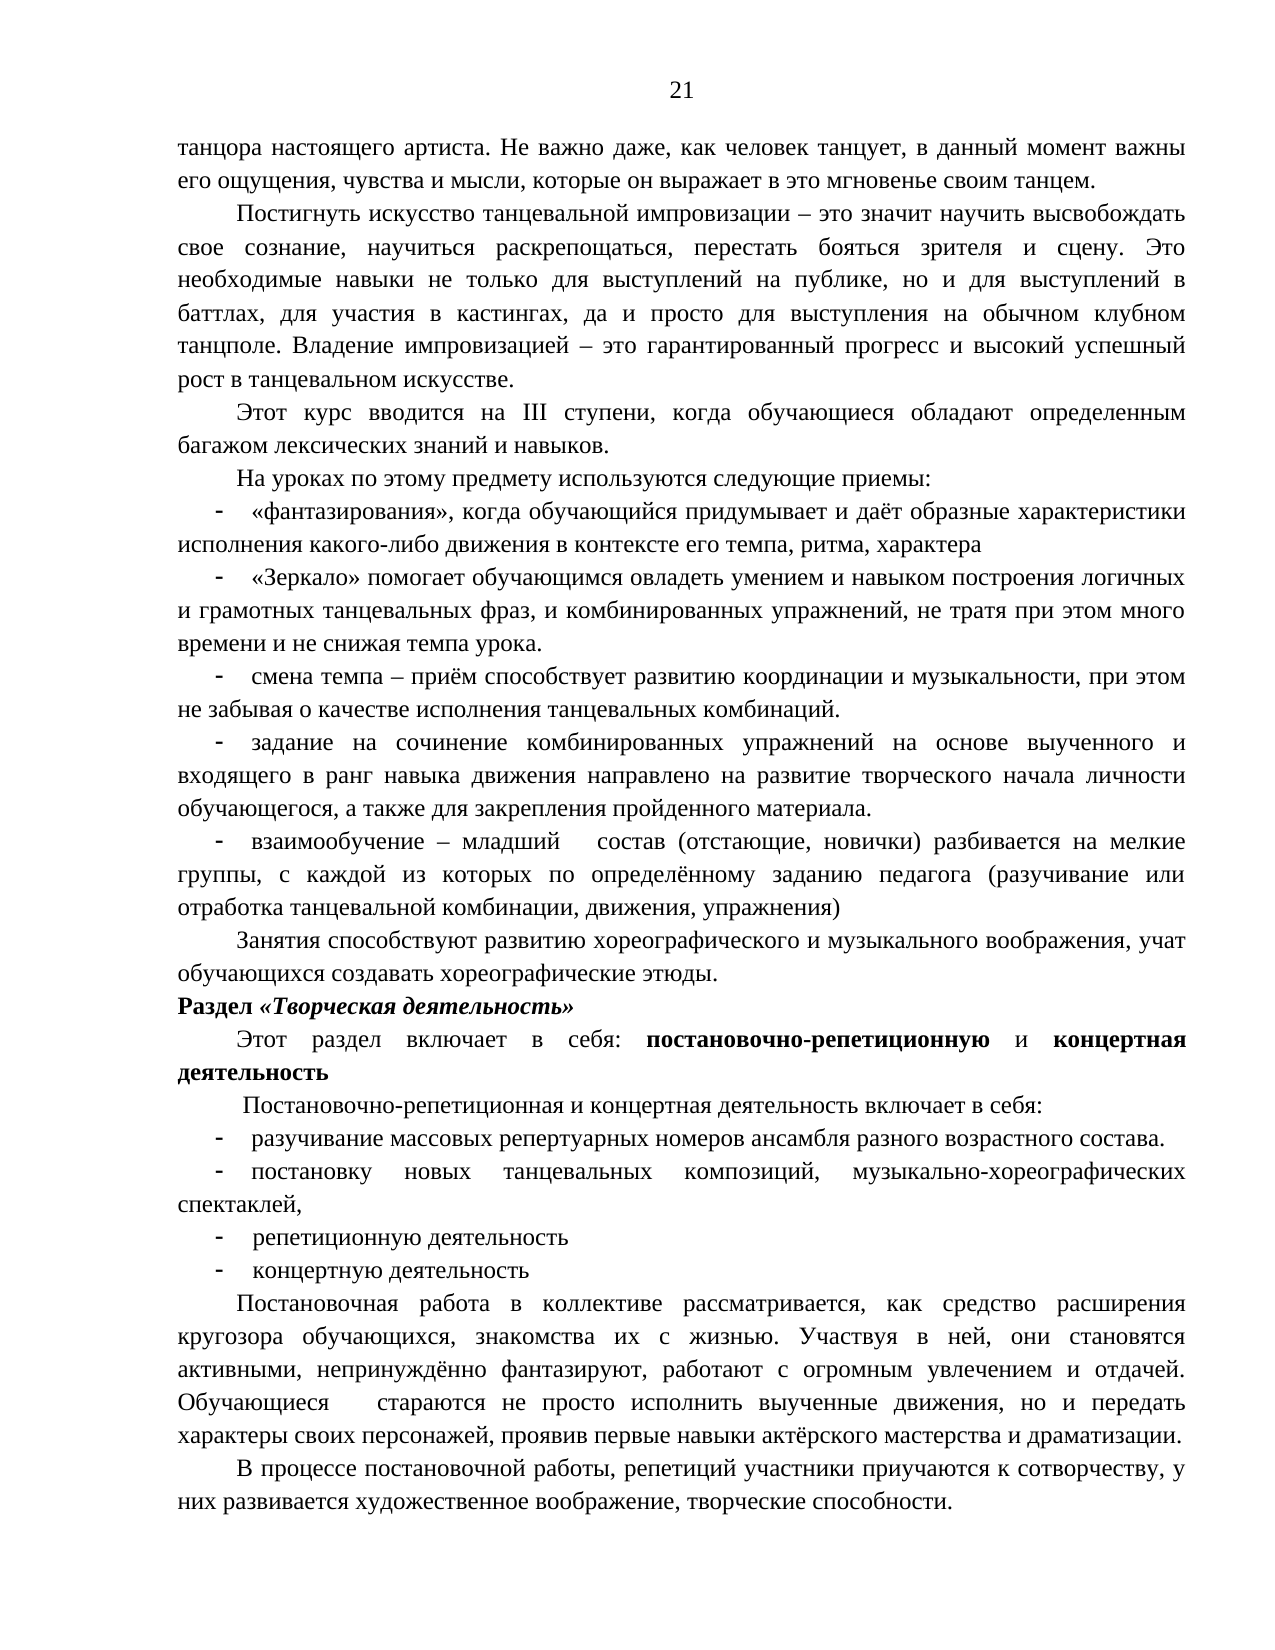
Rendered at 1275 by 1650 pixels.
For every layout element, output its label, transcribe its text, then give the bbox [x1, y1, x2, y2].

list взаимообучение – младший состав (отстающие, новички) разбивается на мелкие группы, с каждой из которых по определённому заданию педагога (разучивание или отработка танцевальной комбинации, движения, упражнения) [177, 826, 1186, 921]
list разучивание массовых репертуарных номеров ансамбля разного возрастного состава. [177, 1123, 1186, 1152]
text В процессе постановочной работы, репетиций участники приучаются к сотворчеству, у них развивается художественное воображение, творческие способности. [177, 1453, 1186, 1515]
text Постановочная работа в коллективе рассматривается, как средство расширения кругозора обучающихся, знакомства их с жизнью. Участвуя в ней, они становятся активными, непринуждённо фантазируют, работают с огромным увлечением и отдачей. Обучающиеся стараются не просто исполнить выученные движения, но и передать характеры своих персонажей, проявив первые навыки актёрского мастерства и драматизации. [177, 1288, 1186, 1449]
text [177, 132, 1186, 194]
list «фантазирования», когда обучающийся придумывает и даёт образные характеристики исполнения какого-либо движения в контексте его темпа, ритма, характера [177, 496, 1186, 557]
text Занятия способствуют развитию хореографического и музыкального воображения, учат обучающихся создавать хореографические этюды. [177, 925, 1186, 987]
text Этот раздел включает в себя: постановочно-репетиционную и концертная деятельность [177, 1024, 1186, 1086]
list постановку новых танцевальных композиций, музыкально-хореографических спектаклей, [177, 1156, 1186, 1218]
list смена темпа – приём способствует развитию координации и музыкальности, при этом не забывая о качестве исполнения танцевальных комбинаций. [177, 661, 1186, 723]
list «Зеркало» помогает обучающимся овладеть умением и навыком построения логичных и грамотных танцевальных фраз, и комбинированных упражнений, не тратя при этом много времени и не снижая темпа урока. [177, 562, 1186, 657]
list репетиционную деятельность [215, 1222, 1186, 1251]
text Постановочно-репетиционная и концертная деятельность включает в себя: [177, 1090, 1186, 1119]
list задание на сочинение комбинированных упражнений на основе выученного и входящего в ранг навыка движения направлено на развитие творческого начала личности обучающегося, а также для закрепления пройденного материала. [177, 727, 1186, 822]
text Раздел «Творческая деятельность» [177, 991, 1186, 1020]
text Постигнуть искусство танцевальной импровизации – это значит научить высвобождать свое сознание, научиться раскрепощаться, перестать бояться зрителя и сцену. Это необходимые навыки не только для выступлений на публике, но и для выступлений в баттлах, для участия в кастингах, да и просто для выступления на обычном клубном танцполе. Владение импровизацией – это гарантированный прогресс и высокий успешный рост в танцевальном искусстве. [177, 198, 1186, 392]
list концертную деятельность [215, 1255, 1186, 1284]
text Этот курс вводится на III ступени, когда обучающиеся обладают определенным багажом лексических знаний и навыков. [177, 397, 1186, 458]
text На уроках по этому предмету используются следующие приемы: [177, 463, 1186, 491]
